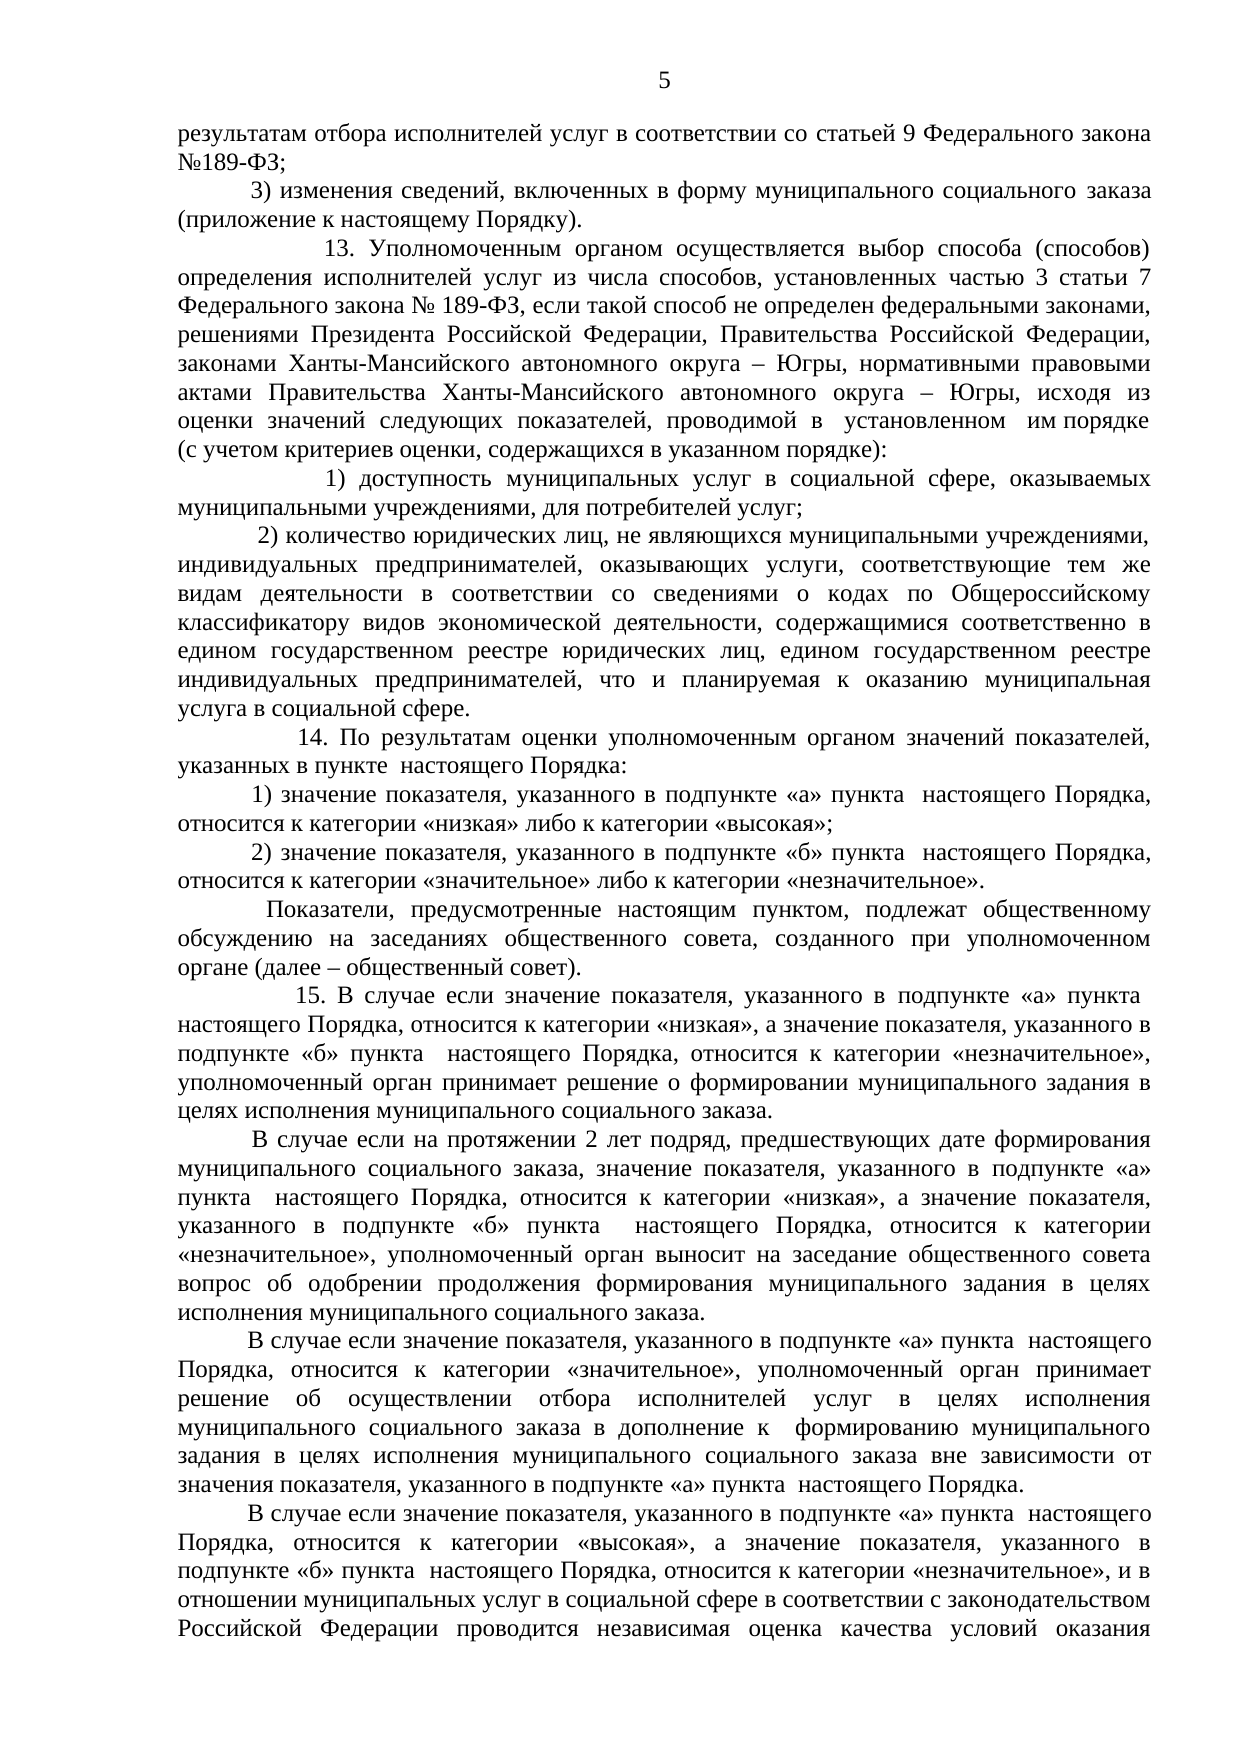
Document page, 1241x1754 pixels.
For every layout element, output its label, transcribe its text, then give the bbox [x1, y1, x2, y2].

text 14. По результатам оценки уполномоченным органом значений показателей, указанных в пункте 0 настоящего Порядка: [177, 722, 1152, 779]
text Показатели, предусмотренные настоящим пунктом, подлежат общественному обсуждению на заседаниях общественного совета, созданного при уполномоченном органе (далее – общественный совет). [177, 894, 1152, 981]
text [177, 1498, 1152, 1642]
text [177, 118, 1152, 176]
text 3) изменения сведений, включенных в форму муниципального социального заказа (приложение к настоящему Порядку). [177, 176, 1152, 233]
text В случае если на протяжении 2 лет подряд, предшествующих дате формирования муниципального социального заказа, значение показателя, указанного в подпункте «а» пункта 0 настоящего Порядка, относится к категории «низкая», а значение показателя, указанного в подпункте «б» пункта 0 настоящего Порядка, относится к категории «незначительное», уполномоченный орган выносит на заседание общественного совета вопрос об одобрении продолжения формирования муниципального задания в целях исполнения муниципального социального заказа. [177, 1124, 1152, 1326]
text 2) значение показателя, указанного в подпункте «б» пункта 0 настоящего Порядка, относится к категории «значительное» либо к категории «незначительное». [177, 837, 1152, 894]
text 1) доступность муниципальных услуг в социальной сфере, оказываемых муниципальными учреждениями, для потребителей услуг; [177, 463, 1152, 521]
text 1) значение показателя, указанного в подпункте «а» пункта 0 настоящего Порядка, относится к категории «низкая» либо к категории «высокая»; [177, 779, 1152, 837]
text 15. В случае если значение показателя, указанного в подпункте «а» пункта 0 настоящего Порядка, относится к категории «низкая», а значение показателя, указанного в подпункте «б» пункта 0 настоящего Порядка, относится к категории «незначительное», уполномоченный орган принимает решение о формировании муниципального задания в целях исполнения муниципального социального заказа. [177, 981, 1152, 1124]
text 2) количество юридических лиц, не являющихся муниципальными учреждениями, индивидуальных предпринимателей, оказывающих услуги, соответствующие тем же видам деятельности в соответствии со сведениями о кодах по Общероссийскому классификатору видов экономической деятельности, содержащимися соответственно в едином государственном реестре юридических лиц, едином государственном реестре индивидуальных предпринимателей, что и планируемая к оказанию муниципальная услуга в социальной сфере. [177, 521, 1152, 722]
text В случае если значение показателя, указанного в подпункте «а» пункта 0 настоящего Порядка, относится к категории «значительное», уполномоченный орган принимает решение об осуществлении отбора исполнителей услуг в целях исполнения муниципального социального заказа в дополнение к формированию муниципального задания в целях исполнения муниципального социального заказа вне зависимости от значения показателя, указанного в подпункте «а» пункта 0 настоящего Порядка. [177, 1326, 1152, 1498]
text 13. Уполномоченным органом осуществляется выбор способа (способов) определения исполнителей услуг из числа способов, установленных частью 3 статьи 7 Федерального закона № 189-ФЗ, если такой способ не определен федеральными законами, решениями Президента Российской Федерации, Правительства Российской Федерации, законами Ханты-Мансийского автономного округа – Югры, нормативными правовыми актами Правительства Ханты-Мансийского автономного округа – Югры, исходя из оценки значений следующих показателей, проводимой в установленном им порядке (с учетом критериев оценки, содержащихся в указанном порядке): [177, 233, 1152, 463]
